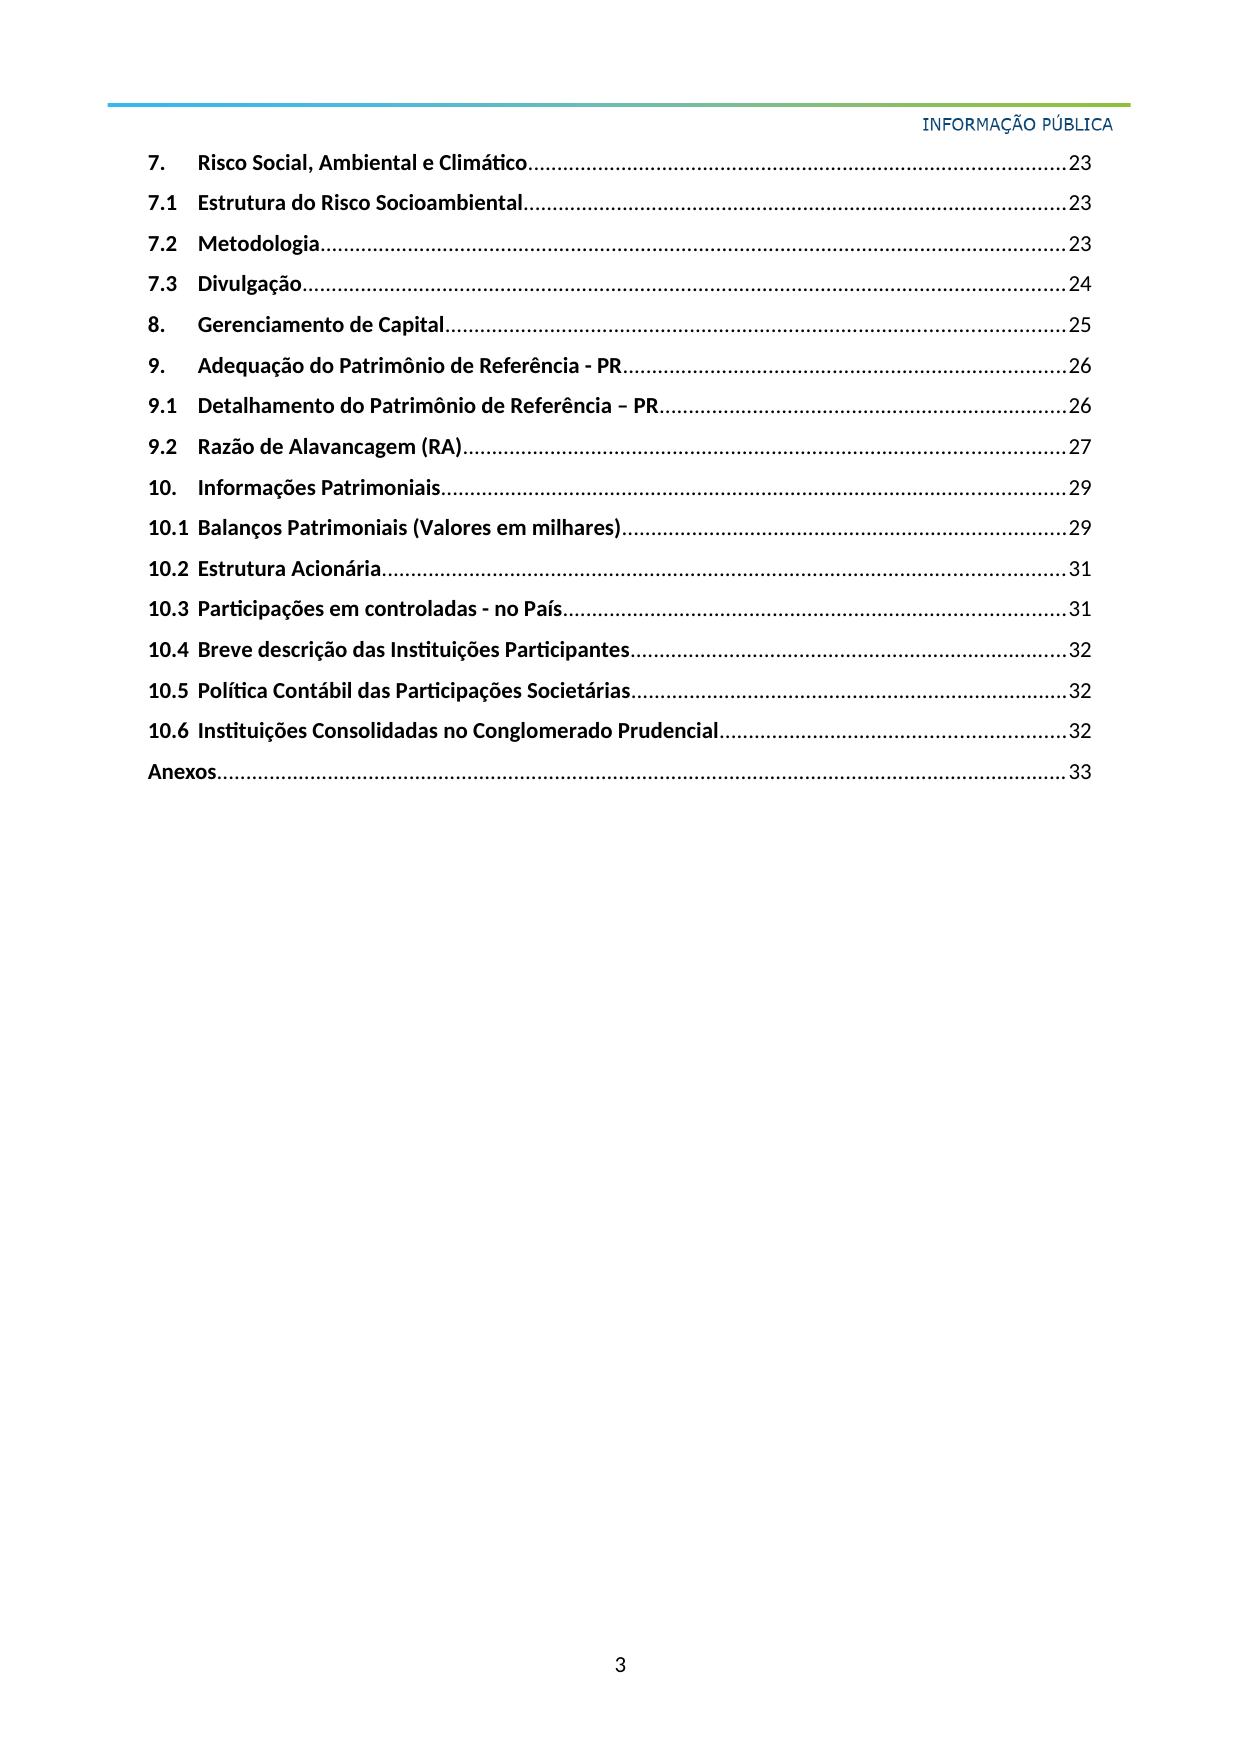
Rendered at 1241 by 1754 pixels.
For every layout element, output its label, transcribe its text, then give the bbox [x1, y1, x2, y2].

text 7.1 Estrutura do Risco Socioambiental 23 [148, 188, 1092, 216]
text 9. Adequação do Patrimônio de Referência - PR 26 [148, 351, 1092, 379]
text Anexos 33 [148, 757, 1092, 785]
text 10.5 Política Contábil das Participações Societárias 32 [148, 676, 1092, 704]
text 9.1 Detalhamento do Patrimônio de Referência – PR 26 [148, 391, 1092, 419]
picture [107, 103, 1131, 144]
text 10.4 Breve descrição das Instituições Participantes 32 [148, 635, 1092, 663]
text 7.2 Metodologia 23 [148, 229, 1092, 257]
text 10.3 Participações em controladas - no País 31 [148, 594, 1092, 623]
text 7.3 Divulgação 24 [148, 269, 1092, 298]
text 8. Gerenciamento de Capital 25 [148, 310, 1092, 338]
text 10. Informações Patrimoniais 29 [148, 473, 1092, 501]
text 10.6 Instituições Consolidadas no Conglomerado Prudencial 32 [148, 716, 1092, 744]
text 10.2 Estrutura Acionária 31 [148, 554, 1092, 582]
text 9.2 Razão de Alavancagem (RA) 27 [148, 432, 1092, 460]
text 7. Risco Social, Ambiental e Climático 23 [148, 148, 1092, 176]
text 10.1 Balanços Patrimoniais (Valores em milhares) 29 [148, 513, 1092, 541]
